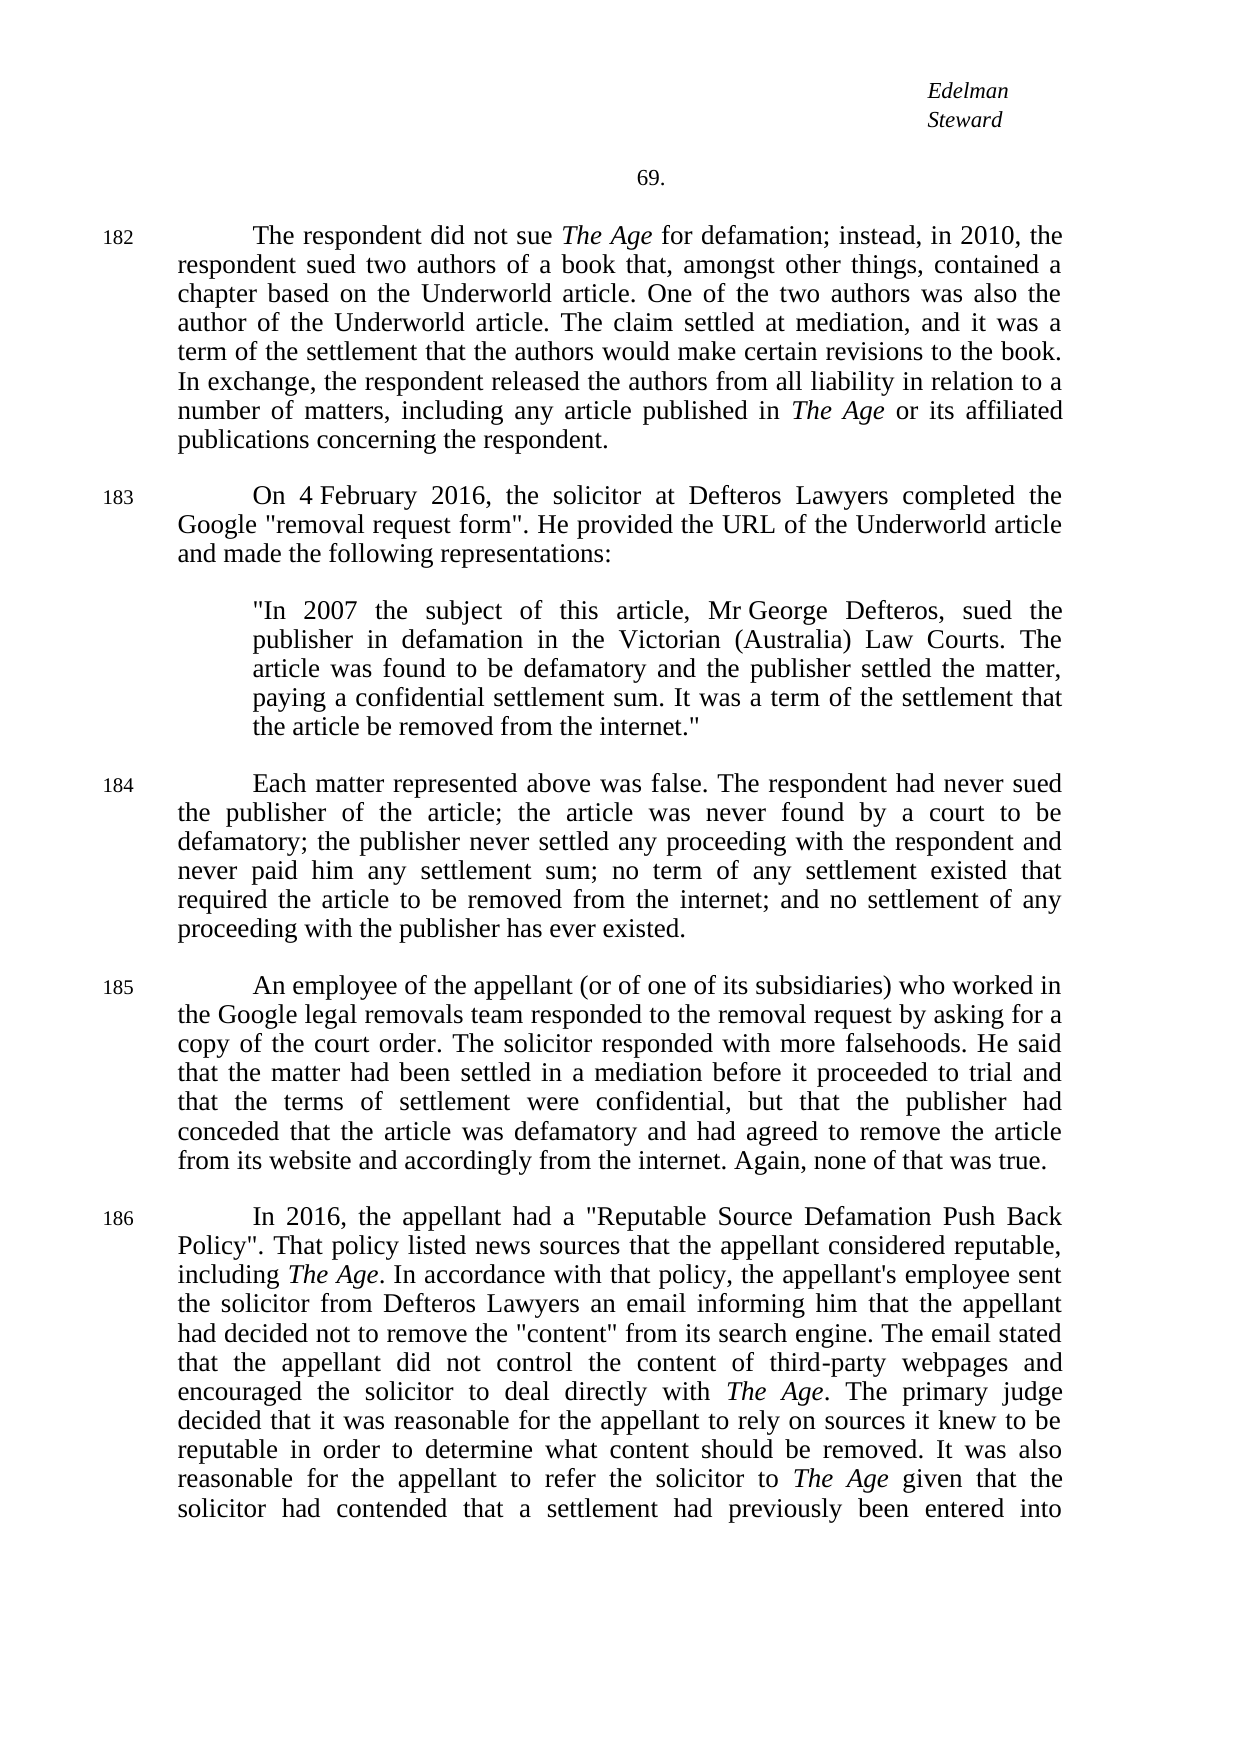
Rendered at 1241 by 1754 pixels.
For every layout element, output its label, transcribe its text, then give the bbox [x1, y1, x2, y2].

text "In 2007 the subject of this article, Mr George Defteros, sued the publisher in defamation in the Victorian (Australia) Law Courts. The article was found to be defamatory and the publisher settled the matter, paying a confidential settlement sum. It was a term of the settlement that the article be removed from the internet." [252, 596, 1063, 742]
list The respondent did not sue The Age for defamation; instead, in 2010, the respondent sued two authors of a book that, amongst other things, contained a chapter based on the Underworld article. One of the two authors was also the author of the Underworld article. The claim settled at mediation, and it was a term of the settlement that the authors would make certain revisions to the book. In exchange, the respondent released the authors from all liability in relation to a number of matters, including any article published in The Age or its affiliated publications concerning the respondent. [102, 221, 1063, 454]
list An employee of the appellant (or of one of its subsidiaries) who worked in the Google legal removals team responded to the removal request by asking for a copy of the court order. The solicitor responded with more falsehoods. He said that the matter had been settled in a mediation before it proceeded to trial and that the terms of settlement were confidential, but that the publisher had conceded that the article was defamatory and had agreed to remove the article from its website and accordingly from the internet. Again, none of that was true. [102, 971, 1063, 1175]
list On 4 February 2016, the solicitor at Defteros Lawyers completed the Google "removal request form". He provided the URL of the Underworld article and made the following representations: [102, 481, 1063, 569]
list Each matter represented above was false. The respondent had never sued the publisher of the article; the article was never found by a court to be defamatory; the publisher never settled any proceeding with the respondent and never paid him any settlement sum; no term of any settlement existed that required the article to be removed from the internet; and no settlement of any proceeding with the publisher has ever existed. [102, 769, 1063, 944]
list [102, 1202, 1063, 1523]
